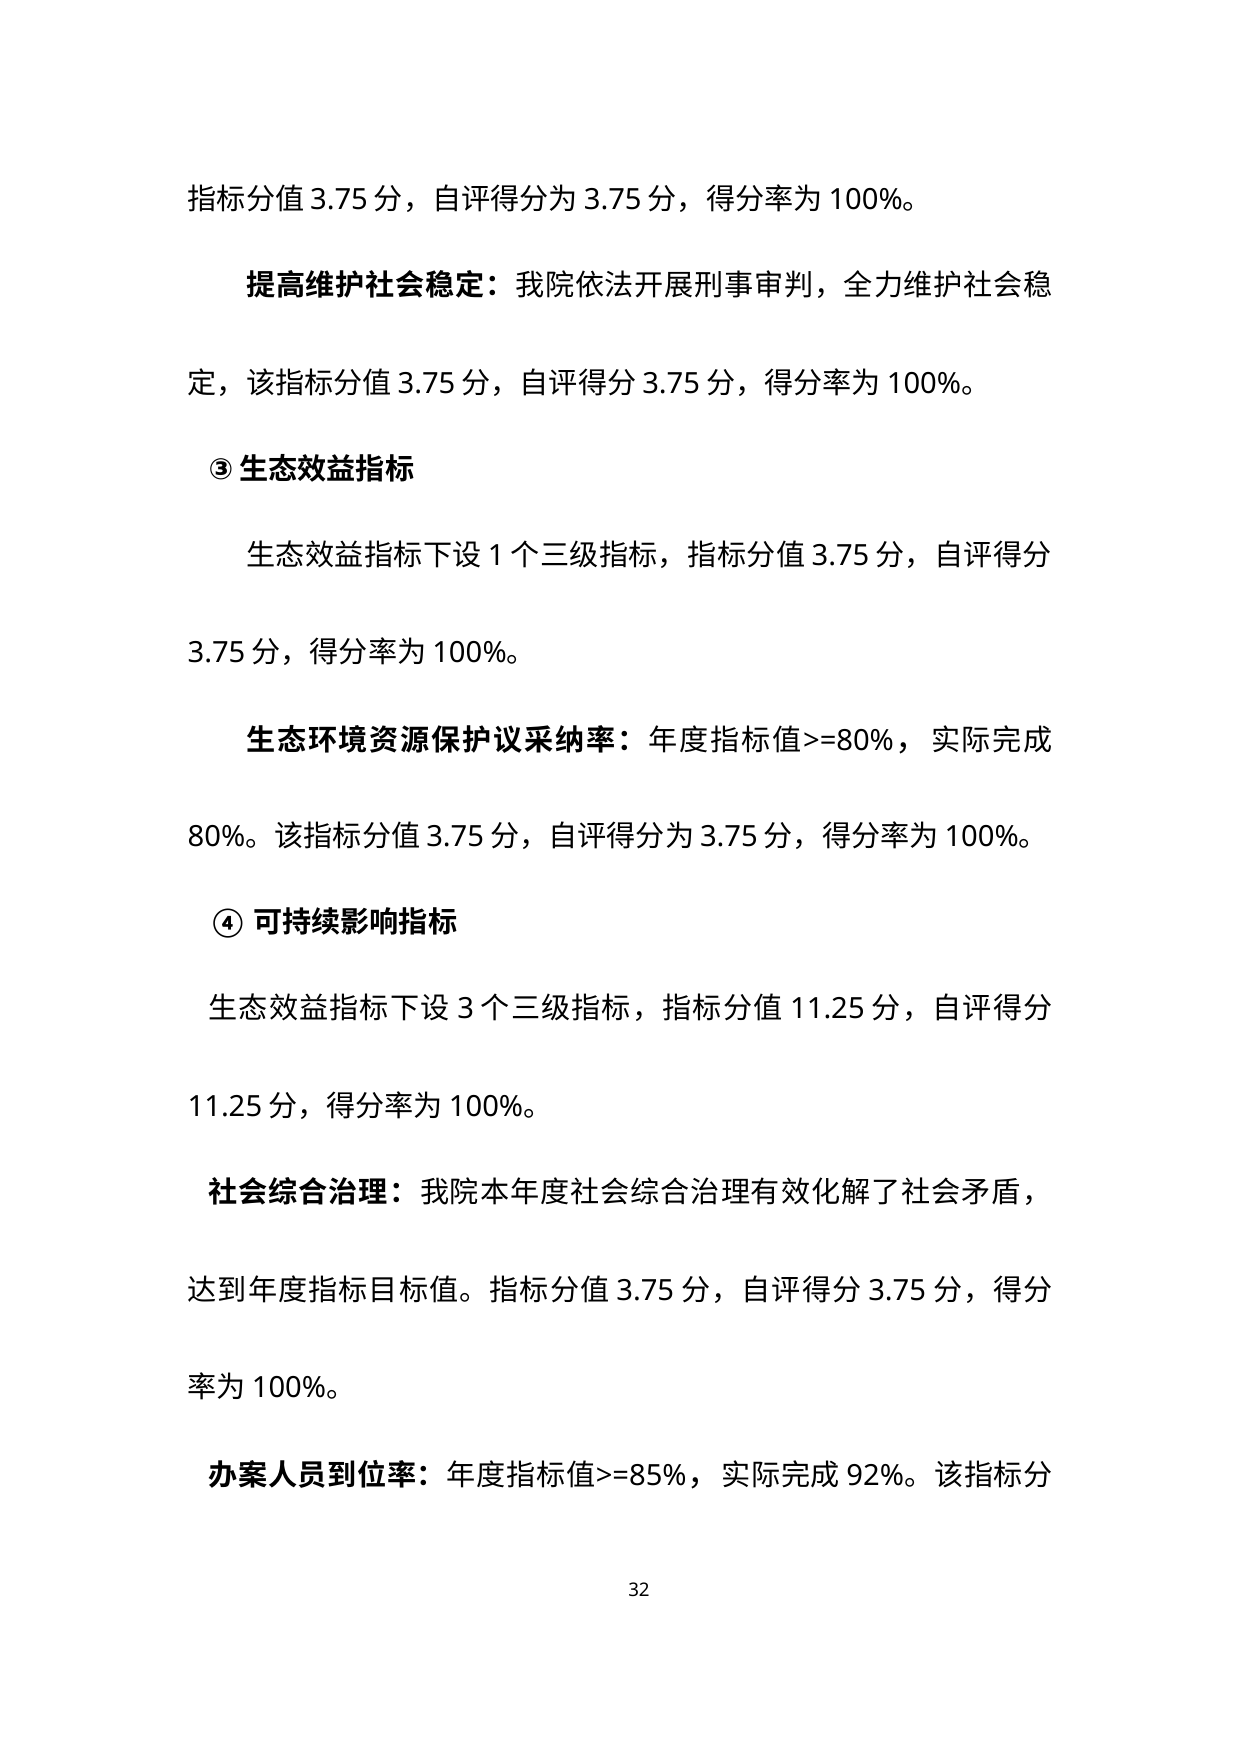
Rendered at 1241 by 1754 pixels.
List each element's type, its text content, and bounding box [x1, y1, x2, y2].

text 提高维护社会稳定：我院依法开展刑事审判，全力维护社会稳定，该指标分值3.75分，自评得分3.75分，得分率为100%。 [187, 250, 1053, 413]
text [187, 1438, 1053, 1503]
text 社会综合治理：我院本年度社会综合治理有效化解了社会矛盾，达到年度指标目标值。指标分值3.75分，自评得分3.75分，得分率为100%。 [187, 1157, 1053, 1417]
text ④可持续影响指标 [187, 887, 1053, 952]
text 生态环境资源保护议采纳率：年度指标值>=80%，实际完成80%。该指标分值3.75分，自评得分为3.75分，得分率为100%。 [187, 704, 1053, 866]
text 生态效益指标下设1个三级指标，指标分值3.75分，自评得分3.75分，得分率为100%。 [187, 520, 1053, 683]
text ③生态效益指标 [187, 434, 1053, 499]
text 生态效益指标下设3个三级指标，指标分值11.25分，自评得分11.25分，得分率为100%。 [187, 974, 1053, 1136]
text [187, 164, 1053, 229]
